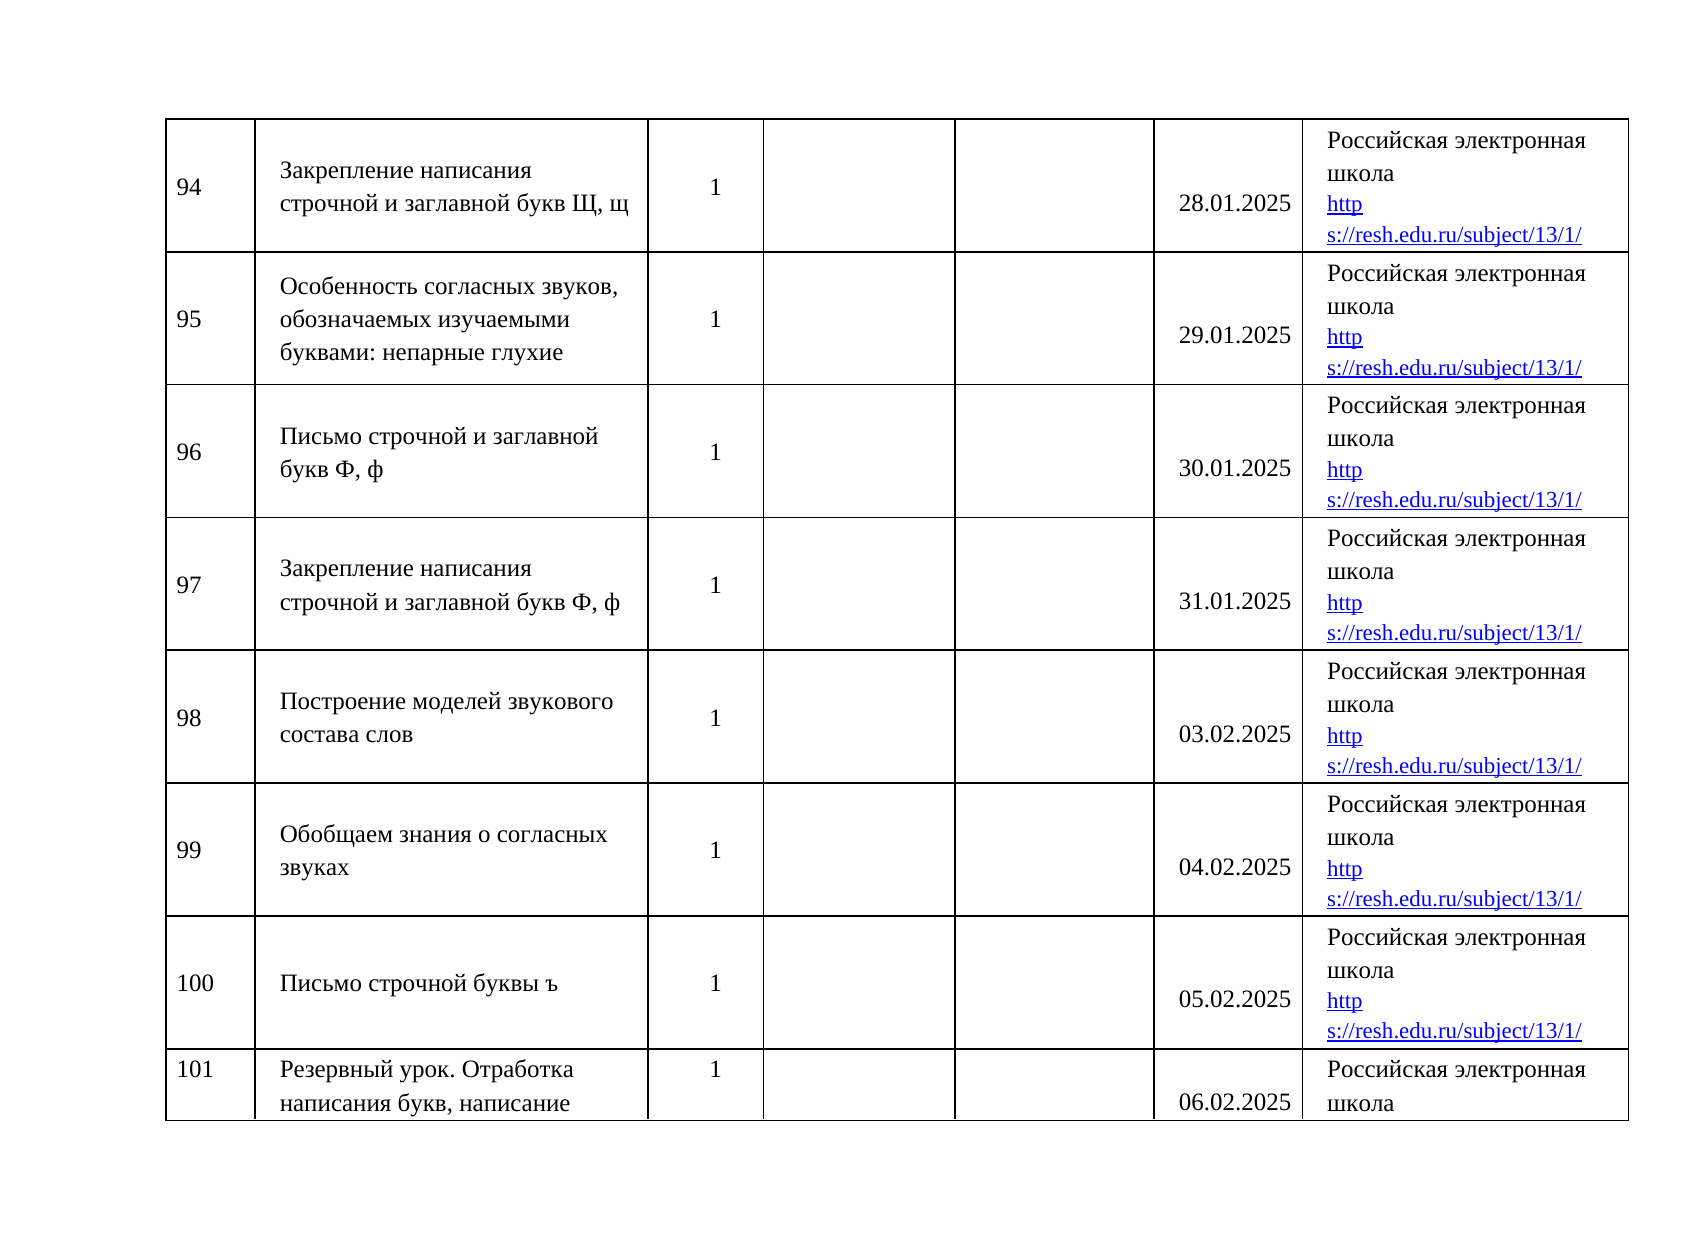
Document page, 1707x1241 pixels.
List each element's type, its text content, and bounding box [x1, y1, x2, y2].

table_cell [256, 1050, 647, 1119]
table_cell 94 [167, 120, 254, 251]
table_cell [1303, 120, 1628, 251]
table_cell 1 [649, 518, 763, 649]
table_cell Российская электронная школа https://resh.edu.ru/subject/13/1/ [1303, 784, 1628, 915]
table_cell [764, 120, 954, 251]
table_cell 28.01.2025 [1155, 120, 1302, 251]
table_cell 101 [167, 1050, 254, 1119]
table_cell 96 [167, 385, 254, 517]
table_cell [764, 385, 954, 517]
table_cell 06.02.2025 [1155, 1050, 1302, 1119]
table_cell 31.01.2025 [1155, 518, 1302, 649]
table_cell 1 [649, 917, 763, 1048]
table_cell Письмо строчной буквы ъ [256, 917, 647, 1048]
table_cell 1 [649, 385, 763, 517]
table_cell 97 [167, 518, 254, 649]
table_cell 29.01.2025 [1155, 253, 1302, 384]
table_cell 05.02.2025 [1155, 917, 1302, 1048]
table_cell 03.02.2025 [1155, 651, 1302, 782]
table_cell Российская электронная школа https://resh.edu.ru/subject/13/1/ [1303, 917, 1628, 1048]
table_cell 1 [649, 253, 763, 384]
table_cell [1303, 253, 1628, 384]
table_cell Закрепление написания строчной и заглавной букв Ф, ф [256, 518, 647, 649]
table_cell [764, 1050, 954, 1119]
table_cell [764, 651, 954, 782]
table_cell [956, 651, 1153, 782]
table_cell 04.02.2025 [1155, 784, 1302, 915]
table_cell Российская электронная школа https://resh.edu.ru/subject/13/1/ [1303, 651, 1628, 782]
table_cell Построение моделей звукового состава слов [256, 651, 647, 782]
table_cell [956, 917, 1153, 1048]
table_cell 1 [649, 784, 763, 915]
table_cell [956, 784, 1153, 915]
table_cell [764, 917, 954, 1048]
table_cell Российская электронная школа https://resh.edu.ru/subject/13/1/ [1303, 385, 1628, 517]
table_cell [956, 120, 1153, 251]
table_cell 99 [167, 784, 254, 915]
table_cell Особенность согласных звуков, обозначаемых изучаемыми буквами: непарные глухие [256, 253, 647, 384]
table_cell Российская электронная школа https://resh.edu.ru/subject/13/1/ [1303, 518, 1628, 649]
table_cell 95 [167, 253, 254, 384]
table_cell Закрепление написания строчной и заглавной букв Щ, щ [256, 120, 647, 251]
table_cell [1303, 1050, 1628, 1119]
table_cell 1 [649, 1050, 763, 1119]
table_cell Обобщаем знания о согласных звуках [256, 784, 647, 915]
table_cell [956, 253, 1153, 384]
table_cell [764, 253, 954, 384]
table_cell 30.01.2025 [1155, 385, 1302, 517]
table_cell [764, 518, 954, 649]
table_cell 98 [167, 651, 254, 782]
table_cell [956, 518, 1153, 649]
table_cell [764, 784, 954, 915]
table_cell 1 [649, 120, 763, 251]
table_cell 100 [167, 917, 254, 1048]
table_cell 1 [649, 651, 763, 782]
table_cell Письмо строчной и заглавной букв Ф, ф [256, 385, 647, 517]
table_cell [956, 385, 1153, 517]
table_cell [956, 1050, 1153, 1119]
